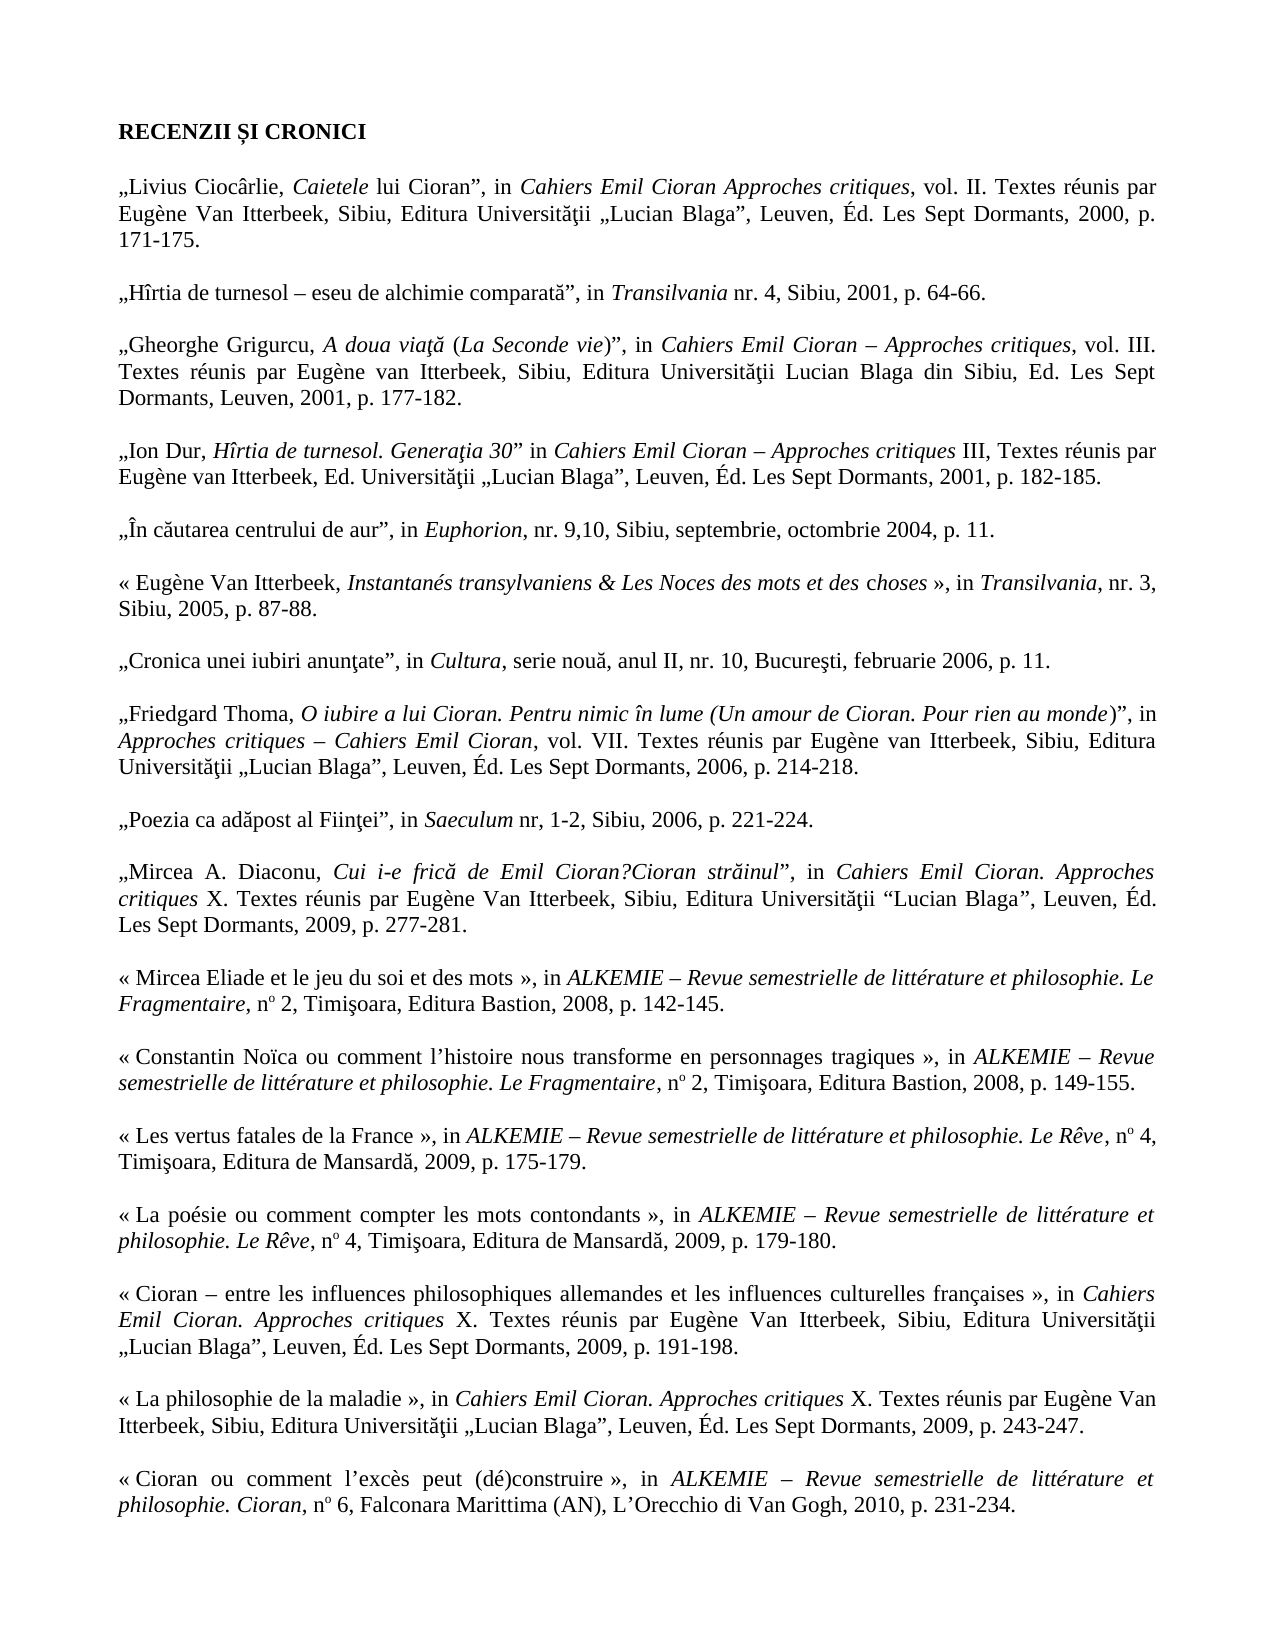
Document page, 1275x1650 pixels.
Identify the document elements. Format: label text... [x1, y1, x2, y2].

text „În căutarea centrului de aur”, in Euphorion, nr. 9,10, Sibiu, septembrie, octombrie 2004, p. 11. [118, 516, 1157, 542]
text „Cronica unei iubiri anunţate”, in Cultura, serie nouă, anul II, nr. 10, Bucureşti, februarie 2006, p. 11. [118, 648, 1157, 674]
text « La philosophie de la maladie », in Cahiers Emil Cioran. Approches critiques X. Textes réunis par Eugène Van Itterbeek, Sibiu, Editura Universităţii „Lucian Blaga”, Leuven, Éd. Les Sept Dormants, 2009, p. 243-247. [118, 1386, 1157, 1438]
text « Mircea Eliade et le jeu du soi et des mots », in ALKEMIE – Revue semestrielle de littérature et philosophie. Le Fragmentaire, no 2, Timişoara, Editura Bastion, 2008, p. 142-145. [118, 964, 1157, 1017]
text « Constantin Noïca ou comment l’histoire nous transforme en personnages tragiques », in ALKEMIE – Revue semestrielle de littérature et philosophie. Le Fragmentaire, no 2, Timişoara, Editura Bastion, 2008, p. 149-155. [118, 1043, 1157, 1096]
text « Les vertus fatales de la France », in ALKEMIE – Revue semestrielle de littérature et philosophie. Le Rêve, no 4, Timişoara, Editura de Mansardă, 2009, p. 175-179. [118, 1122, 1157, 1175]
text „Ion Dur, Hîrtia de turnesol. Generaţia 30” in Cahiers Emil Cioran – Approches critiques III, Textes réunis par Eugène van Itterbeek, Ed. Universităţii „Lucian Blaga”, Leuven, Éd. Les Sept Dormants, 2001, p. 182-185. [118, 437, 1157, 489]
text « Cioran – entre les influences philosophiques allemandes et les influences culturelles françaises », in Cahiers Emil Cioran. Approches critiques X. Textes réunis par Eugène Van Itterbeek, Sibiu, Editura Universităţii „Lucian Blaga”, Leuven, Éd. Les Sept Dormants, 2009, p. 191-198. [118, 1280, 1157, 1359]
text RECENZII ȘI CRONICI [118, 118, 1157, 144]
text „Friedgard Thoma, O iubire a lui Cioran. Pentru nimic în lume (Un amour de Cioran. Pour rien au monde)”, in Approches critiques – Cahiers Emil Cioran, vol. VII. Textes réunis par Eugène van Itterbeek, Sibiu, Editura Universităţii „Lucian Blaga”, Leuven, Éd. Les Sept Dormants, 2006, p. 214-218. [118, 700, 1157, 779]
text „Gheorghe Grigurcu, A doua viaţă (La Seconde vie)”, in Cahiers Emil Cioran – Approches critiques, vol. III. Textes réunis par Eugène van Itterbeek, Sibiu, Editura Universităţii Lucian Blaga din Sibiu, Ed. Les Sept Dormants, Leuven, 2001, p. 177-182. [118, 331, 1157, 410]
text „Livius Ciocârlie, Caietele lui Cioran”, in Cahiers Emil Cioran Approches critiques, vol. II. Textes réunis par Eugène Van Itterbeek, Sibiu, Editura Universităţii „Lucian Blaga”, Leuven, Éd. Les Sept Dormants, 2000, p. 171-175. [118, 173, 1157, 252]
text « Cioran ou comment l’excès peut (dé)construire », in ALKEMIE – Revue semestrielle de littérature et philosophie. Cioran, no 6, Falconara Marittima (AN), L’Orecchio di Van Gogh, 2010, p. 231-234. [118, 1464, 1157, 1517]
text „Poezia ca adăpost al Fiinţei”, in Saeculum nr, 1-2, Sibiu, 2006, p. 221-224. [118, 806, 1157, 832]
text « Eugène Van Itterbeek, Instantanés transylvaniens & Les Noces des mots et des choses », in Transilvania, nr. 3, Sibiu, 2005, p. 87-88. [118, 568, 1157, 621]
text « La poésie ou comment compter les mots contondants », in ALKEMIE – Revue semestrielle de littérature et philosophie. Le Rêve, no 4, Timişoara, Editura de Mansardă, 2009, p. 179-180. [118, 1201, 1157, 1254]
text „Mircea A. Diaconu, Cui i-e frică de Emil Cioran?Cioran străinul”, in Cahiers Emil Cioran. Approches critiques X. Textes réunis par Eugène Van Itterbeek, Sibiu, Editura Universităţii “Lucian Blaga”, Leuven, Éd. Les Sept Dormants, 2009, p. 277-281. [118, 858, 1157, 937]
text „Hîrtia de turnesol – eseu de alchimie comparată”, in Transilvania nr. 4, Sibiu, 2001, p. 64-66. [118, 279, 1157, 305]
